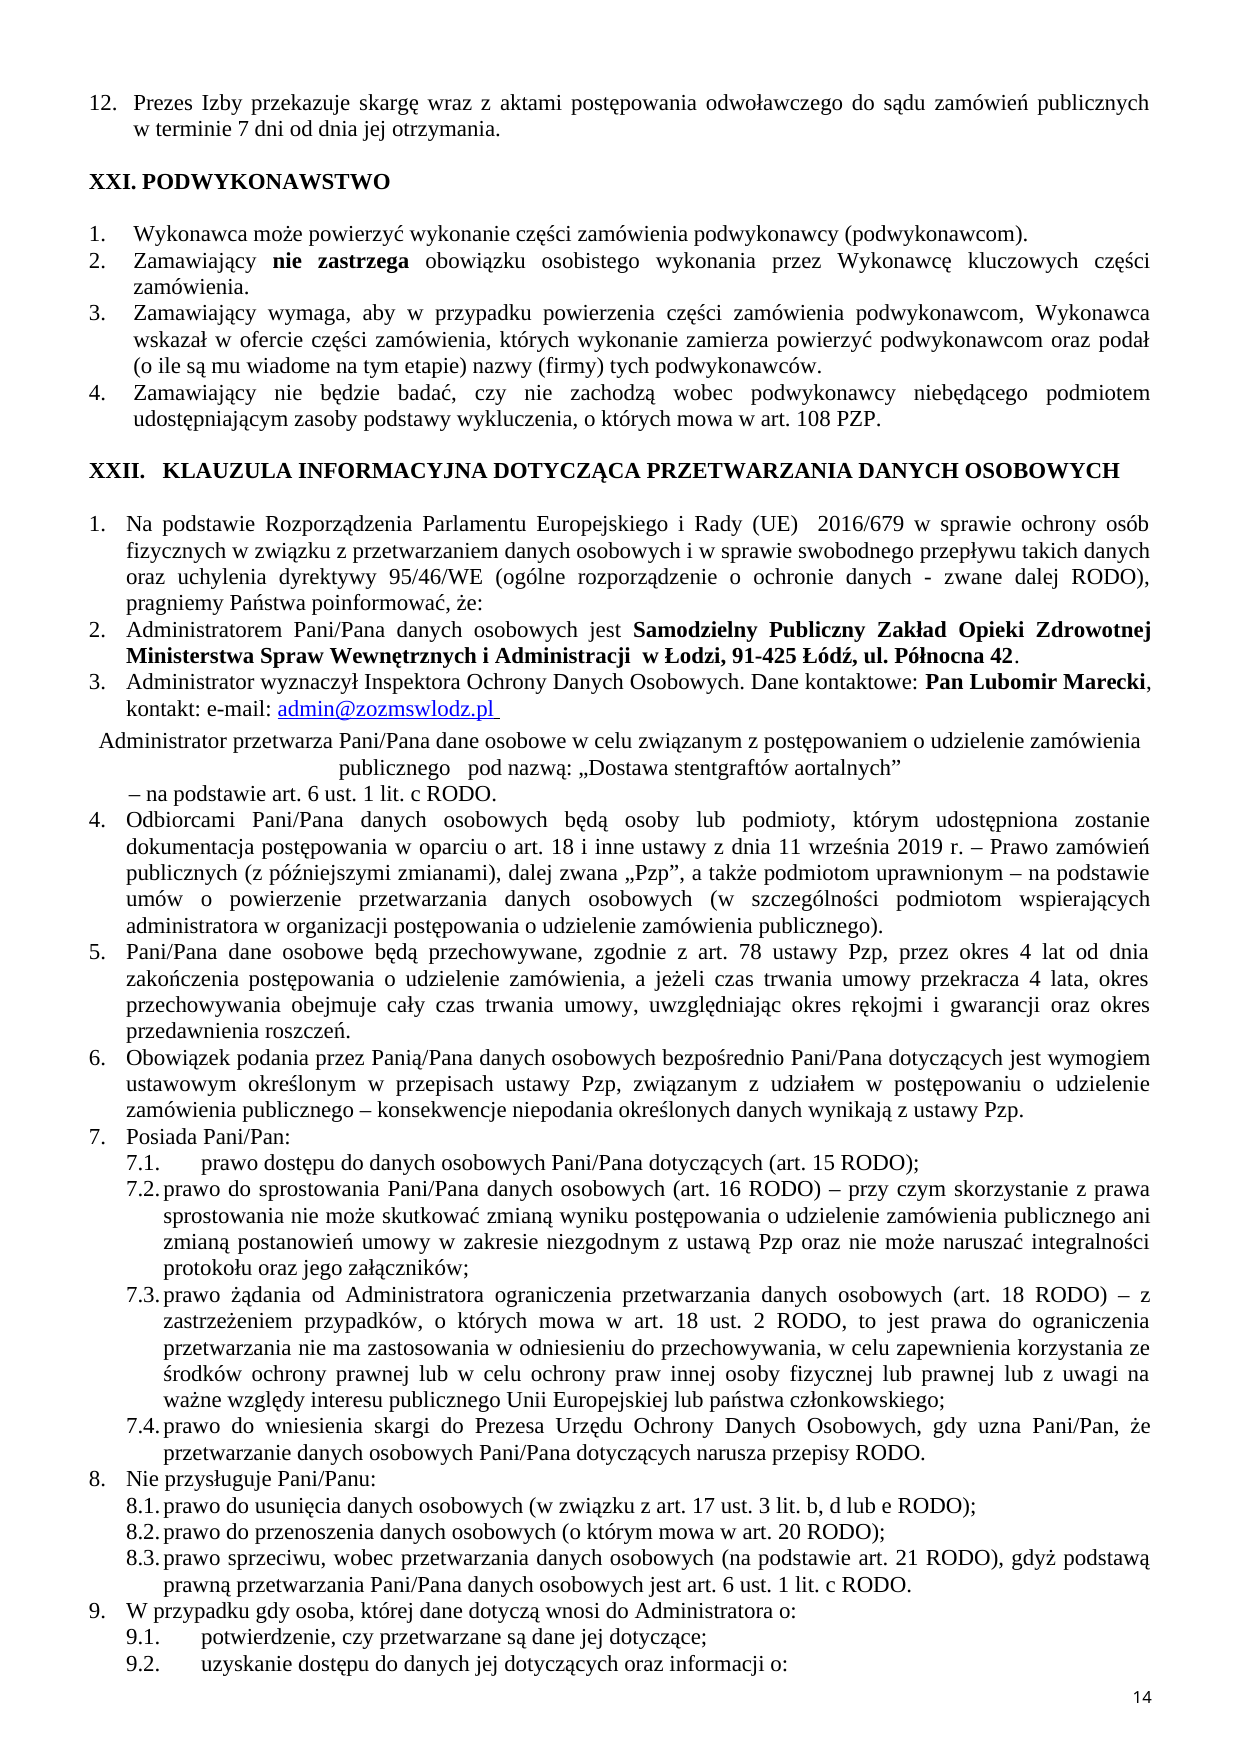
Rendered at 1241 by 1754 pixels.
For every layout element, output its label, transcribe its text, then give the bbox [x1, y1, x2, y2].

list Obowiązek podania przez Panią/Pana danych osobowych bezpośrednio Pani/Pana dotyczących jest wymogiem ustawowym określonym w przepisach ustawy Pzp, związanym z udziałem w postępowaniu o udzielenie zamówienia publicznego – konsekwencje niepodania określonych danych wynikają z ustawy Pzp. [89, 1044, 1152, 1123]
text XXII. KLAUZULA INFORMACYJNA DOTYCZĄCA PRZETWARZANIA DANYCH OSOBOWYCH [89, 458, 1152, 484]
list prawo do sprostowania Pani/Pana danych osobowych (art. 16 RODO) – przy czym skorzystanie z prawa sprostowania nie może skutkować zmianą wyniku postępowania o udzielenie zamówienia publicznego ani zmianą postanowień umowy w zakresie niezgodnym z ustawą Pzp oraz nie może naruszać integralności protokołu oraz jego załączników; [126, 1175, 1152, 1281]
list Administratorem Pani/Pana danych osobowych jest Samodzielny Publiczny Zakład Opieki Zdrowotnej Ministerstwa Spraw Wewnętrznych i Administracji w Łodzi, 91-425 Łódź, ul. Północna 42. [89, 616, 1152, 668]
text Administrator przetwarza Pani/Pana dane osobowe w celu związanym z postępowaniem o udzielenie zamówienia publicznego pod nazwą: „Dostawa stentgraftów aortalnych” [89, 727, 1152, 780]
list prawo do usunięcia danych osobowych (w związku z art. 17 ust. 3 lit. b, d lub e RODO); [126, 1492, 1152, 1518]
list prawo do wniesienia skargi do Prezesa Urzędu Ochrony Danych Osobowych, gdy uzna Pani/Pan, że przetwarzanie danych osobowych Pani/Pana dotyczących narusza przepisy RODO. [126, 1413, 1152, 1465]
list uzyskanie dostępu do danych jej dotyczących oraz informacji o: [126, 1650, 1152, 1676]
list Pani/Pana dane osobowe będą przechowywane, zgodnie z art. 78 ustawy Pzp, przez okres 4 lat od dnia zakończenia postępowania o udzielenie zamówienia, a jeżeli czas trwania umowy przekracza 4 lata, okres przechowywania obejmuje cały czas trwania umowy, uwzględniając okres rękojmi i gwarancji oraz okres przedawnienia roszczeń. [89, 938, 1152, 1044]
list Zamawiający nie będzie badać, czy nie zachodzą wobec podwykonawcy niebędącego podmiotem udostępniającym zasoby podstawy wykluczenia, o których mowa w art. 108 PZP. [89, 378, 1152, 431]
list prawo sprzeciwu, wobec przetwarzania danych osobowych (na podstawie art. 21 RODO), gdyż podstawą prawną przetwarzania Pani/Pana danych osobowych jest art. 6 ust. 1 lit. c RODO. [126, 1544, 1152, 1597]
list W przypadku gdy osoba, której dane dotyczą wnosi do Administratora o: [89, 1597, 1152, 1623]
list Wykonawca może powierzyć wykonanie części zamówienia podwykonawcy (podwykonawcom). [89, 220, 1152, 247]
list prawo żądania od Administratora ograniczenia przetwarzania danych osobowych (art. 18 RODO) – z zastrzeżeniem przypadków, o których mowa w art. 18 ust. 2 RODO, to jest prawa do ograniczenia przetwarzania nie ma zastosowania w odniesieniu do przechowywania, w celu zapewnienia korzystania ze środków ochrony prawnej lub w celu ochrony praw innej osoby fizycznej lub prawnej lub z uwagi na ważne względy interesu publicznego Unii Europejskiej lub państwa członkowskiego; [126, 1281, 1152, 1413]
list Prezes Izby przekazuje skargę wraz z aktami postępowania odwoławczego do sądu zamówień publicznych w terminie 7 dni od dnia jej otrzymania. [89, 89, 1152, 141]
text – na podstawie art. 6 ust. 1 lit. c RODO. [89, 780, 1152, 806]
text XXI. PODWYKONAWSTWO [89, 168, 1152, 194]
list Nie przysługuje Pani/Panu: [89, 1465, 1152, 1492]
list prawo do przenoszenia danych osobowych (o którym mowa w art. 20 RODO); [126, 1518, 1152, 1544]
list Administrator wyznaczył Inspektora Ochrony Danych Osobowych. Dane kontaktowe: Pan Lubomir Marecki, kontakt: e-mail: admin@zozmswlodz.pl [89, 668, 1152, 721]
list Zamawiający nie zastrzega obowiązku osobistego wykonania przez Wykonawcę kluczowych części zamówienia. [89, 247, 1152, 299]
list prawo dostępu do danych osobowych Pani/Pana dotyczących (art. 15 RODO); [126, 1149, 1152, 1175]
list Zamawiający wymaga, aby w przypadku powierzenia części zamówienia podwykonawcom, Wykonawca wskazał w ofercie części zamówienia, których wykonanie zamierza powierzyć podwykonawcom oraz podał (o ile są mu wiadome na tym etapie) nazwy (firmy) tych podwykonawców. [89, 299, 1152, 378]
list Na podstawie Rozporządzenia Parlamentu Europejskiego i Rady (UE) 2016/679 w sprawie ochrony osób fizycznych w związku z przetwarzaniem danych osobowych i w sprawie swobodnego przepływu takich danych oraz uchylenia dyrektywy 95/46/WE (ogólne rozporządzenie o ochronie danych - zwane dalej RODO), pragniemy Państwa poinformować, że: [89, 510, 1152, 616]
list Posiada Pani/Pan: [89, 1123, 1152, 1149]
list potwierdzenie, czy przetwarzane są dane jej dotyczące; [126, 1623, 1152, 1650]
list Odbiorcami Pani/Pana danych osobowych będą osoby lub podmioty, którym udostępniona zostanie dokumentacja postępowania w oparciu o art. 18 i inne ustawy z dnia 11 września 2019 r. – Prawo zamówień publicznych (z późniejszymi zmianami), dalej zwana „Pzp”, a także podmiotom uprawnionym – na podstawie umów o powierzenie przetwarzania danych osobowych (w szczególności podmiotom wspierających administratora w organizacji postępowania o udzielenie zamówienia publicznego). [89, 806, 1152, 938]
